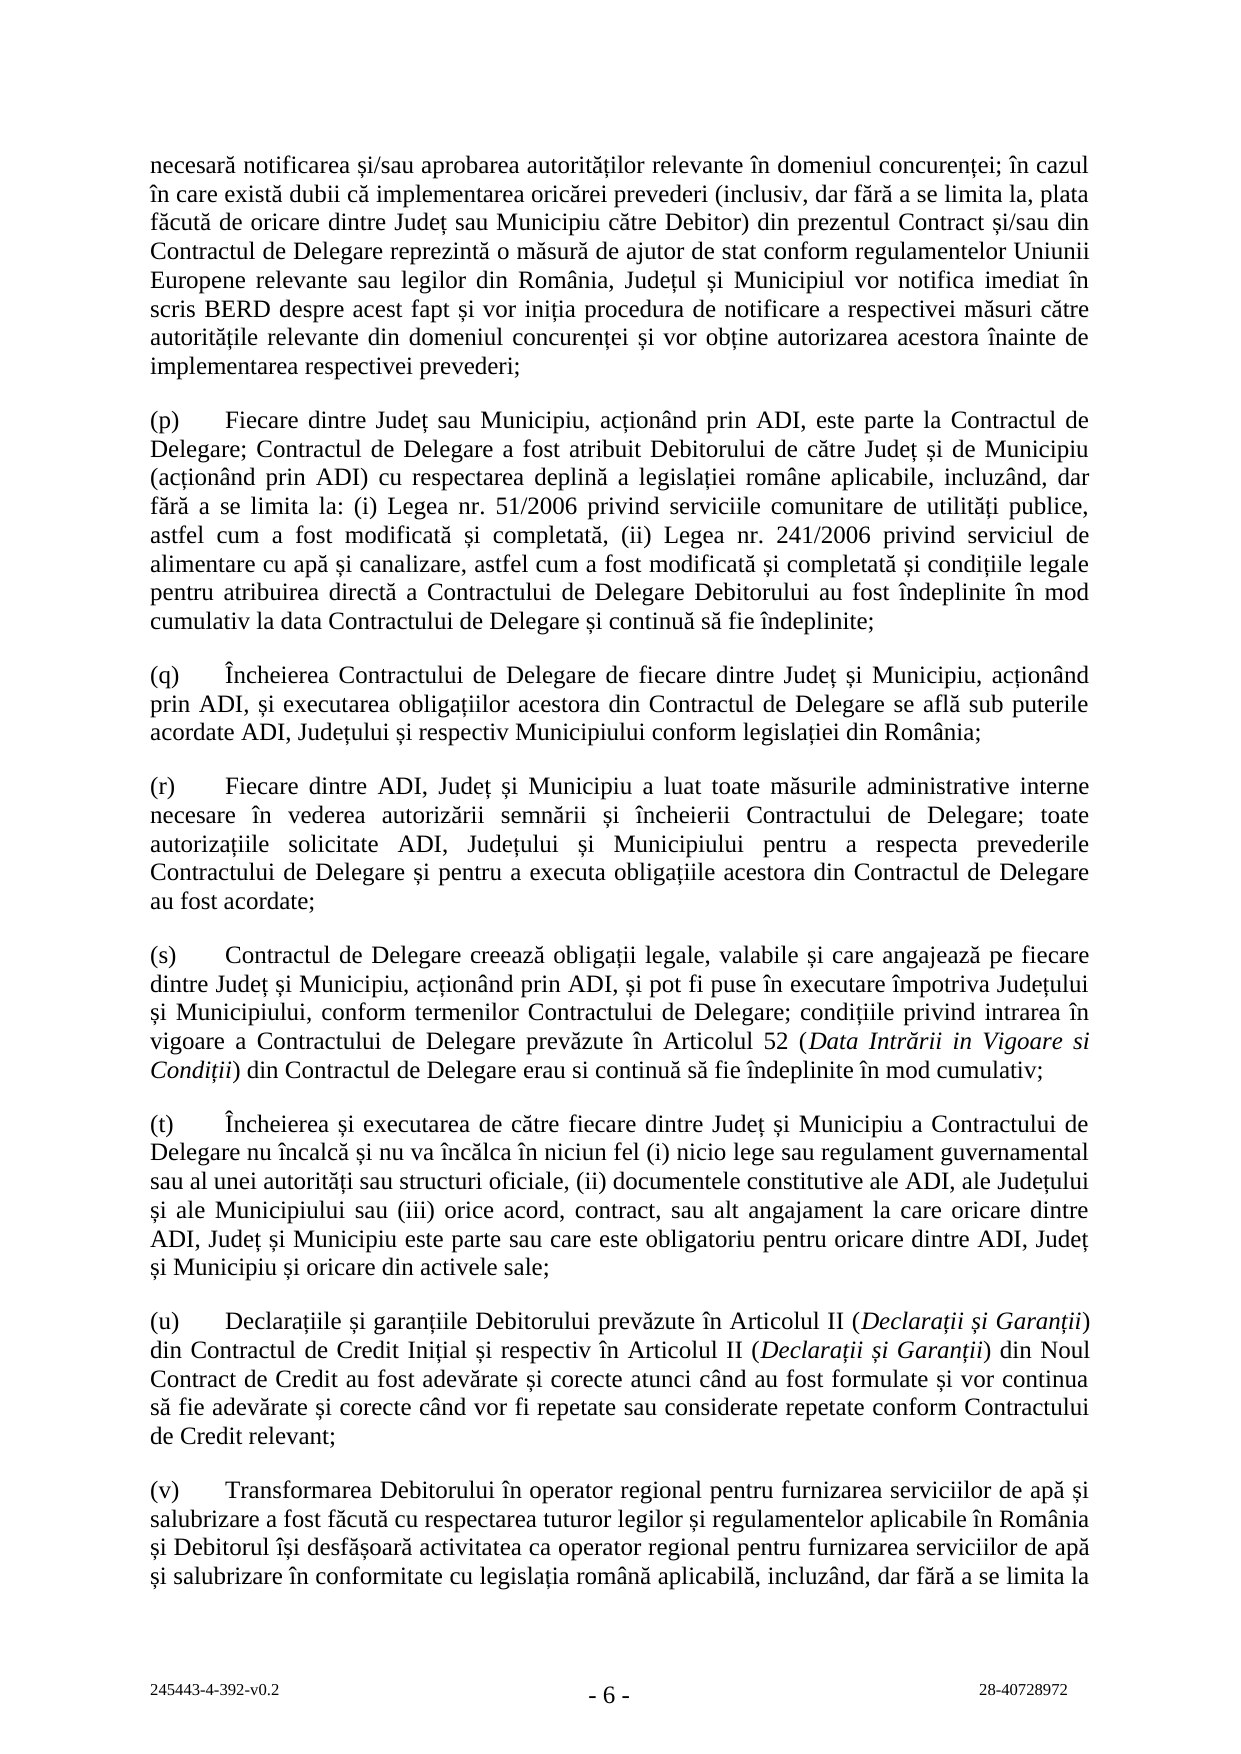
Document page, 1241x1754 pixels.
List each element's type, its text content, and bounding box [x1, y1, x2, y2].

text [150, 1475, 1090, 1590]
text Încheierea Contractului de Delegare de fiecare dintre Județ și Municipiu, acționând prin ADI, și executarea obligațiilor acestora din Contractul de Delegare se află sub puterile acordate ADI, Județului și respectiv Municipiului conform legislației din România; [150, 660, 1090, 746]
text Fiecare dintre Județ sau Municipiu, acționând prin ADI, este parte la Contractul de Delegare; Contractul de Delegare a fost atribuit Debitorului de către Județ și de Municipiu (acționând prin ADI) cu respectarea deplină a legislației române aplicabile, incluzând, dar fără a se limita la: (i) Legea nr. 51/2006 privind serviciile comunitare de utilități publice, astfel cum a fost modificată și completată, (ii) Legea nr. 241/2006 privind serviciul de alimentare cu apă și canalizare, astfel cum a fost modificată și completată și condițiile legale pentru atribuirea directă a Contractului de Delegare Debitorului au fost îndeplinite în mod cumulativ la data Contractului de Delegare și continuă să fie îndeplinite; [150, 405, 1090, 635]
text Contractul de Delegare creează obligații legale, valabile și care angajează pe fiecare dintre Județ și Municipiu, acționând prin ADI, și pot fi puse în executare împotriva Județului și Municipiului, conform termenilor Contractului de Delegare; condițiile privind intrarea în vigoare a Contractului de Delegare prevăzute în Articolul 52 (Data Intrării in Vigoare si Condiții) din Contractul de Delegare erau si continuă să fie îndeplinite în mod cumulativ; [150, 940, 1090, 1084]
text Declarațiile și garanțiile Debitorului prevăzute în Articolul II (Declarații și Garanții) din Contractul de Credit Inițial și respectiv în Articolul II (Declarații și Garanții) din Noul Contract de Credit au fost adevărate și corecte atunci când au fost formulate și vor continua să fie adevărate și corecte când vor fi repetate sau considerate repetate conform Contractului de Credit relevant; [150, 1306, 1090, 1450]
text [150, 150, 1090, 380]
text Încheierea și executarea de către fiecare dintre Județ și Municipiu a Contractului de Delegare nu încalcă și nu va încălca în niciun fel (i) nicio lege sau regulament guvernamental sau al unei autorități sau structuri oficiale, (ii) documentele constitutive ale ADI, ale Județului și ale Municipiului sau (iii) orice acord, contract, sau alt angajament la care oricare dintre ADI, Județ și Municipiu este parte sau care este obligatoriu pentru oricare dintre ADI, Județ și Municipiu și oricare din activele sale; [150, 1109, 1090, 1281]
text Fiecare dintre ADI, Județ și Municipiu a luat toate măsurile administrative interne necesare în vederea autorizării semnării și încheierii Contractului de Delegare; toate autorizațiile solicitate ADI, Județului și Municipiului pentru a respecta prevederile Contractului de Delegare și pentru a executa obligațiile acestora din Contractul de Delegare au fost acordate; [150, 771, 1090, 915]
